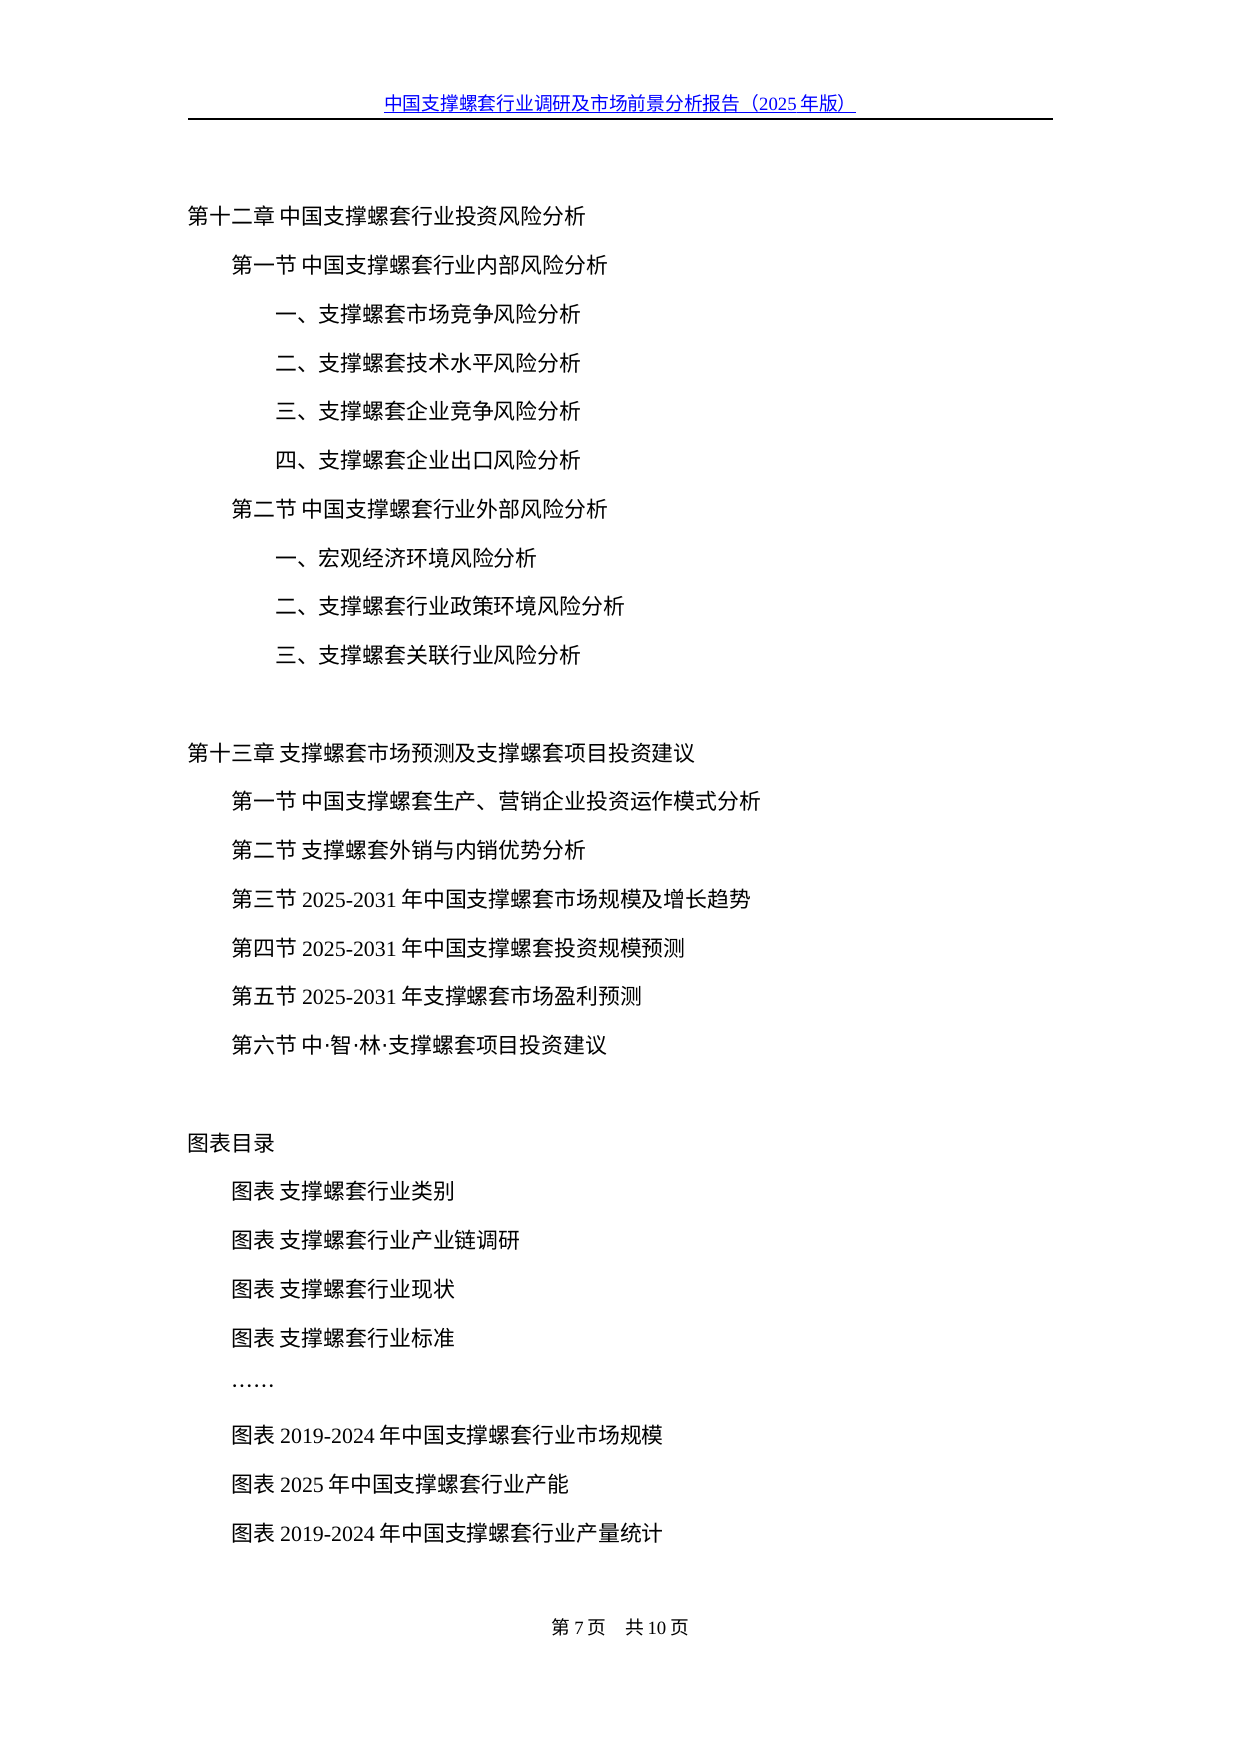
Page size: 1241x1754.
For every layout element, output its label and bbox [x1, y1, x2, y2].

text [187, 150, 1053, 1548]
